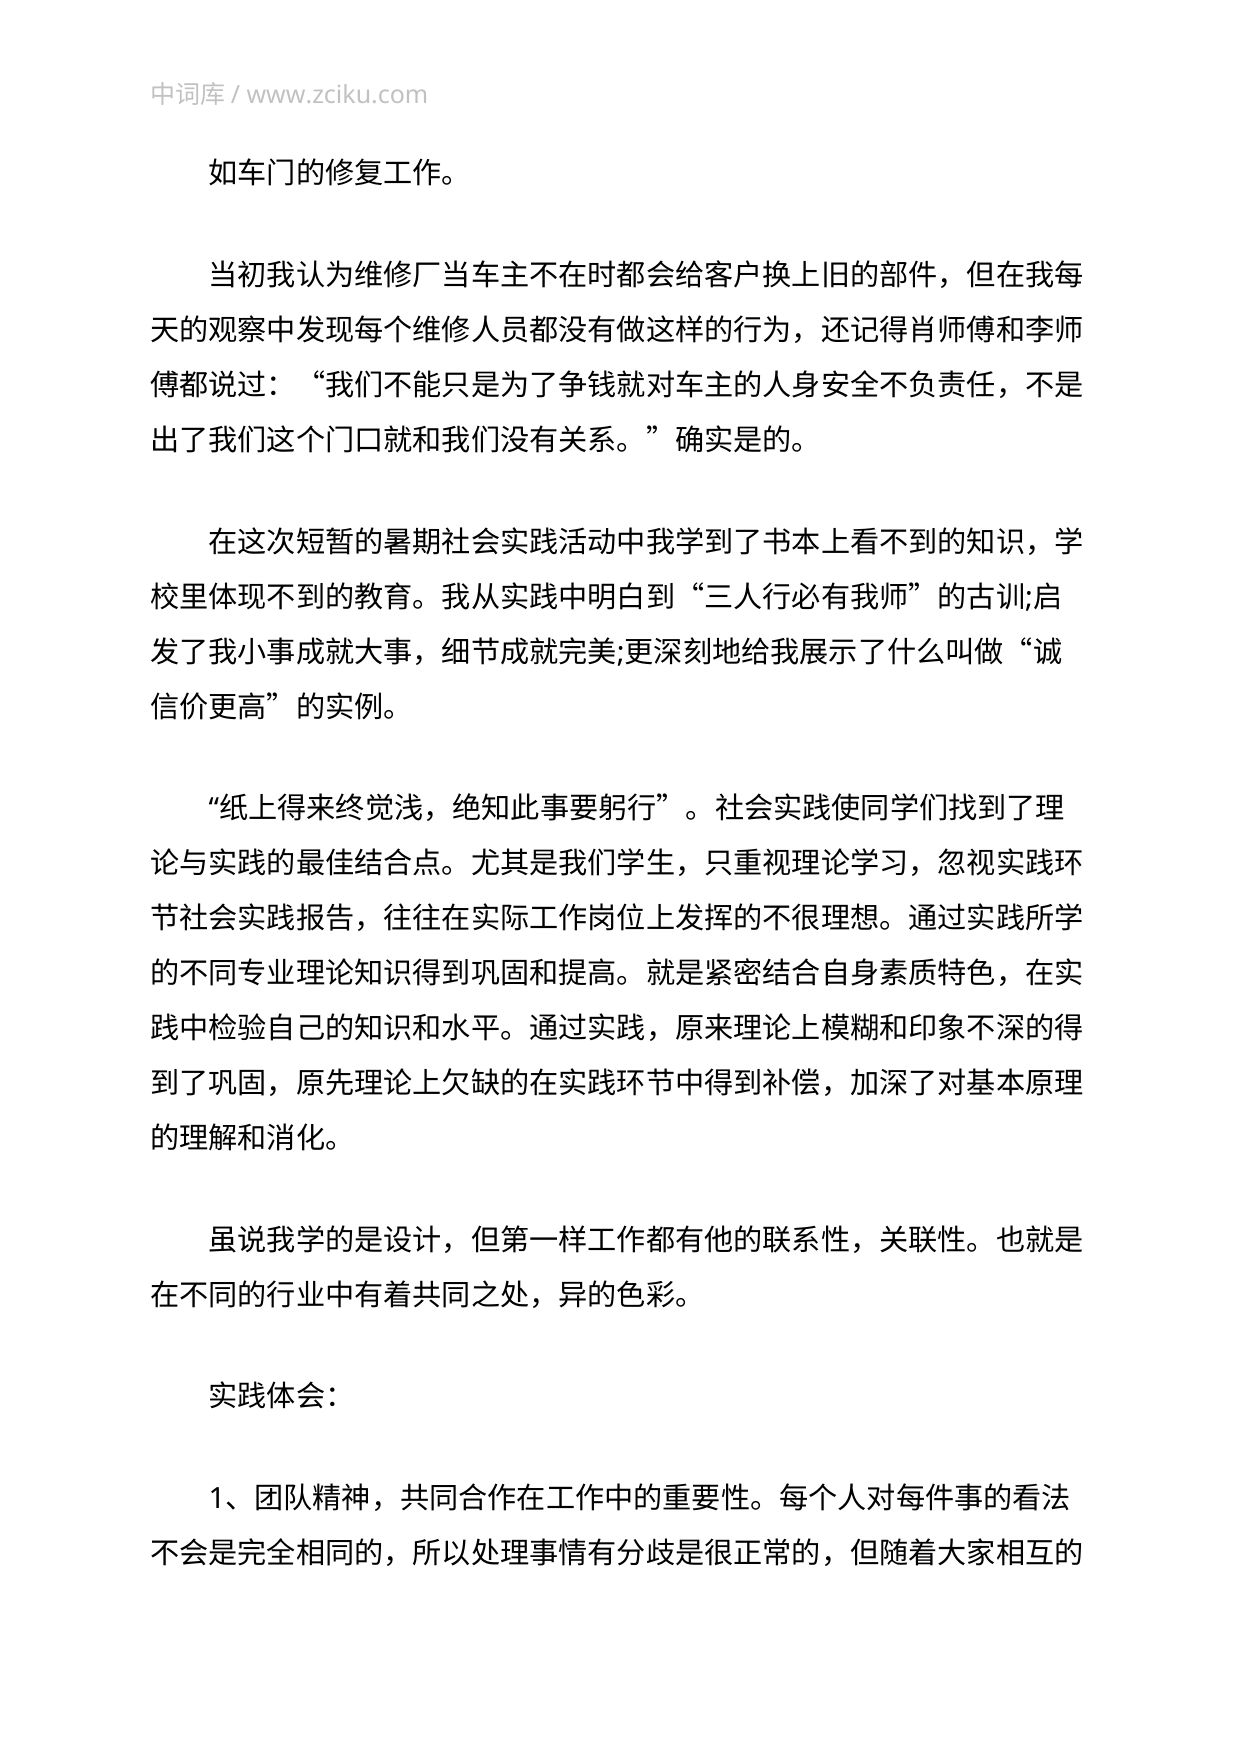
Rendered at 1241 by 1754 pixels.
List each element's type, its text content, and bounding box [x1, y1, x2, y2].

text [150, 1474, 1090, 1572]
text 当初我认为维修厂当车主不在时都会给客户换上旧的部件，但在我每天的观察中发现每个维修人员都没有做这样的行为，还记得肖师傅和李师傅都说过：“我们不能只是为了争钱就对车主的人身安全不负责任，不是出了我们这个门口就和我们没有关系。”确实是的。 [150, 252, 1090, 459]
text 实践体会： [150, 1373, 1090, 1415]
text 在这次短暂的暑期社会实践活动中我学到了书本上看不到的知识，学校里体现不到的教育。我从实践中明白到“三人行必有我师”的古训;启发了我小事成就大事，细节成就完美;更深刻地给我展示了什么叫做“诚信价更高”的实例。 [150, 518, 1090, 725]
text “纸上得来终觉浅，绝知此事要躬行”。社会实践使同学们找到了理论与实践的最佳结合点。尤其是我们学生，只重视理论学习，忽视实践环节社会实践报告，往往在实际工作岗位上发挥的不很理想。通过实践所学的不同专业理论知识得到巩固和提高。就是紧密结合自身素质特色，在实践中检验自己的知识和水平。通过实践，原来理论上模糊和印象不深的得到了巩固，原先理论上欠缺的在实践环节中得到补偿，加深了对基本原理的理解和消化。 [150, 785, 1090, 1157]
text 如车门的修复工作。 [150, 150, 1090, 192]
text 虽说我学的是设计，但第一样工作都有他的联系性，关联性。也就是在不同的行业中有着共同之处，异的色彩。 [150, 1216, 1090, 1313]
